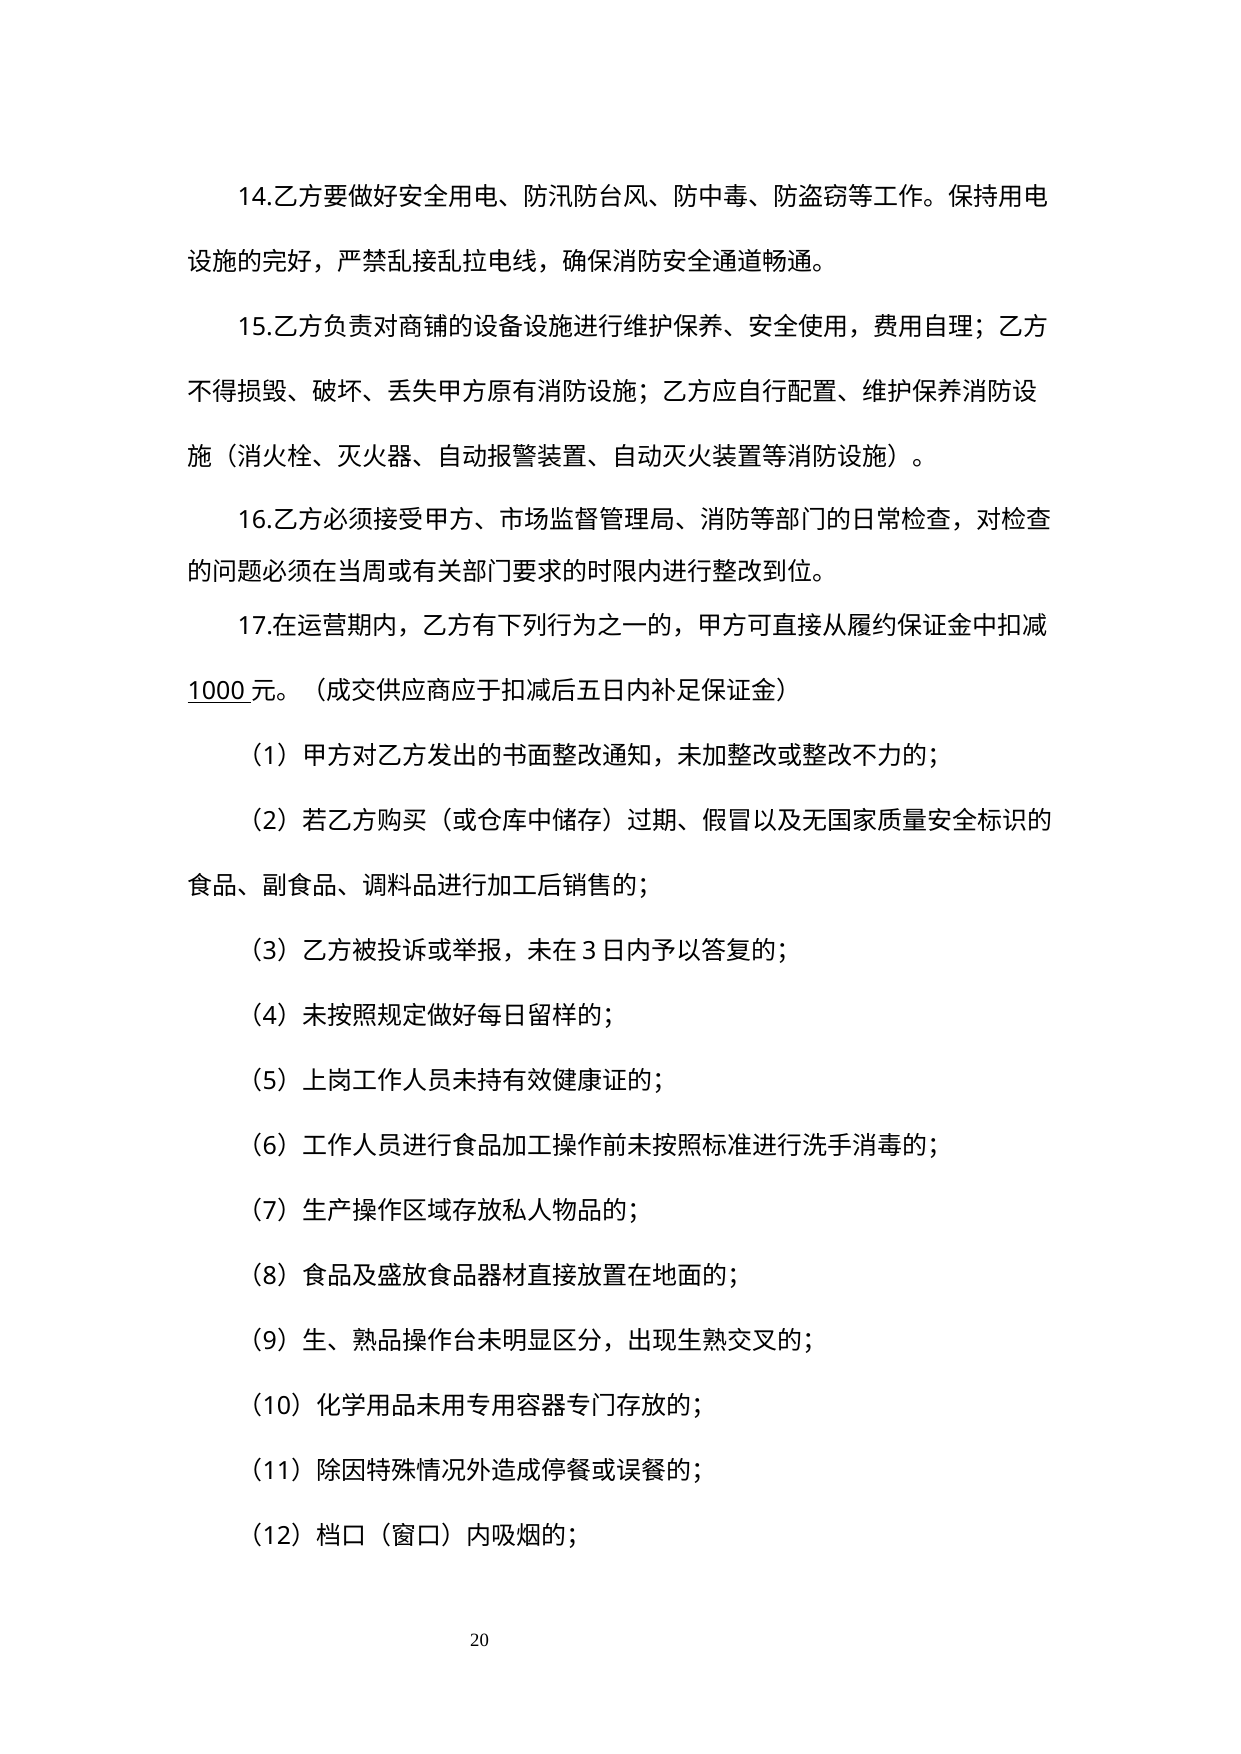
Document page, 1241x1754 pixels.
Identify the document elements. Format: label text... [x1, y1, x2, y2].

text 15.乙方负责对商铺的设备设施进行维护保养、安全使用，费用自理；乙方不得损毁、破坏、丢失甲方原有消防设施；乙方应自行配置、维护保养消防设施（消火栓、灭火器、自动报警装置、自动灭火装置等消防设施）。 [187, 292, 1053, 487]
text （11）除因特殊情况外造成停餐或误餐的； [187, 1436, 1053, 1501]
text （10）化学用品未用专用容器专门存放的； [187, 1371, 1053, 1436]
text 17.在运营期内，乙方有下列行为之一的，甲方可直接从履约保证金中扣减 1000 元。（成交供应商应于扣减后五日内补足保证金） [187, 591, 1053, 721]
text （7）生产操作区域存放私人物品的； [187, 1176, 1053, 1241]
list （4）未按照规定做好每日留样的； [187, 981, 1053, 1046]
list 乙方被投诉或举报，未在3日内予以答复的； [187, 916, 1053, 981]
text 14.乙方要做好安全用电、防汛防台风、防中毒、防盗窃等工作。保持用电设施的完好，严禁乱接乱拉电线，确保消防安全通道畅通。 [187, 162, 1053, 292]
text （5）上岗工作人员未持有效健康证的； [187, 1046, 1053, 1111]
text （1）甲方对乙方发出的书面整改通知，未加整改或整改不力的； [187, 721, 1053, 786]
text （6）工作人员进行食品加工操作前未按照标准进行洗手消毒的； [187, 1111, 1053, 1176]
text （12）档口（窗口）内吸烟的； [187, 1501, 1053, 1566]
text （2）若乙方购买（或仓库中储存）过期、假冒以及无国家质量安全标识的食品、副食品、调料品进行加工后销售的； [187, 786, 1053, 916]
text 16.乙方必须接受甲方、市场监督管理局、消防等部门的日常检查，对检查的问题必须在当周或有关部门要求的时限内进行整改到位。 [187, 487, 1053, 591]
text （8）食品及盛放食品器材直接放置在地面的； [187, 1241, 1053, 1306]
text （9）生、熟品操作台未明显区分，出现生熟交叉的； [187, 1306, 1053, 1371]
